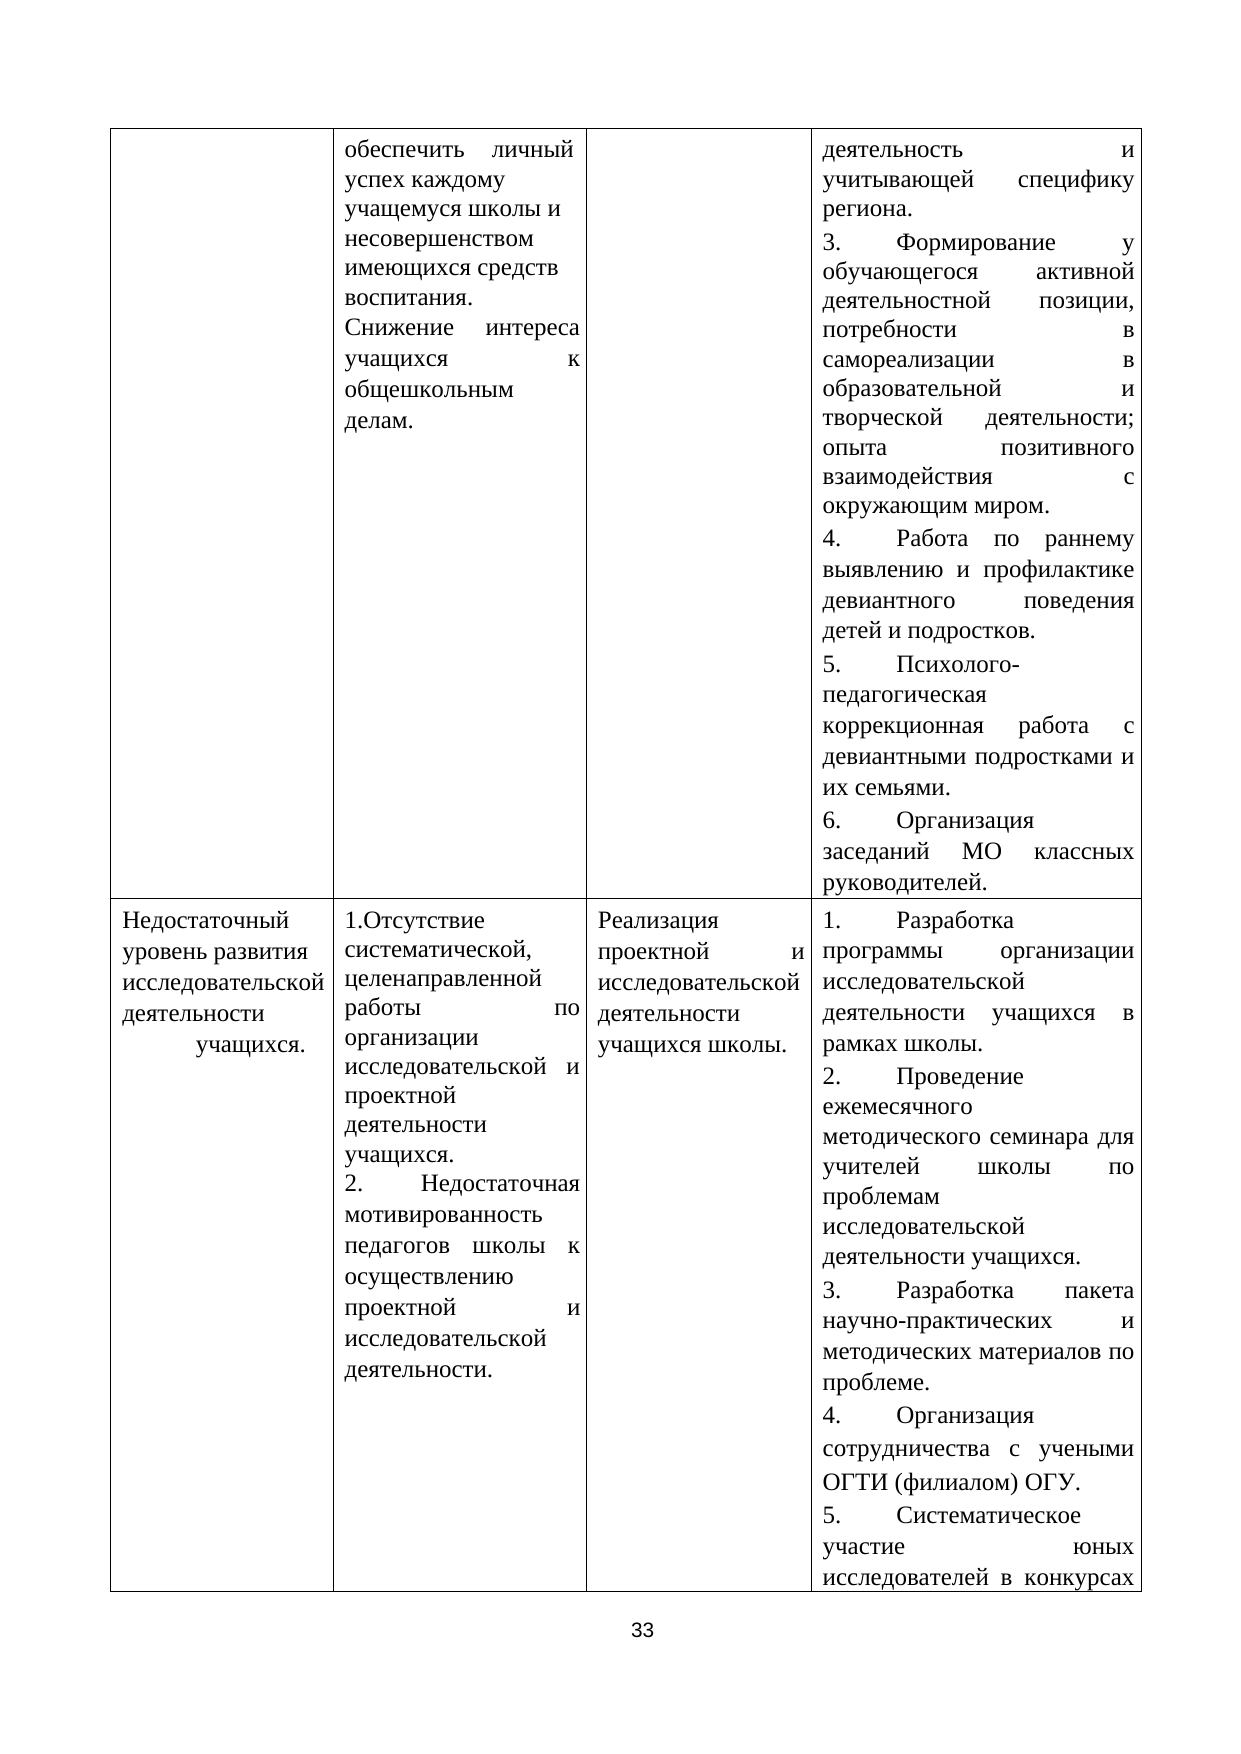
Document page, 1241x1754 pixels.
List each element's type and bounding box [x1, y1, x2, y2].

table_cell [111, 129, 333, 898]
table_cell [587, 899, 811, 1591]
table_cell [812, 129, 1141, 898]
table_cell [334, 129, 586, 898]
table_cell [334, 899, 586, 1591]
table_cell [812, 899, 1141, 1591]
table_cell [587, 129, 811, 898]
table_cell [111, 899, 333, 1591]
